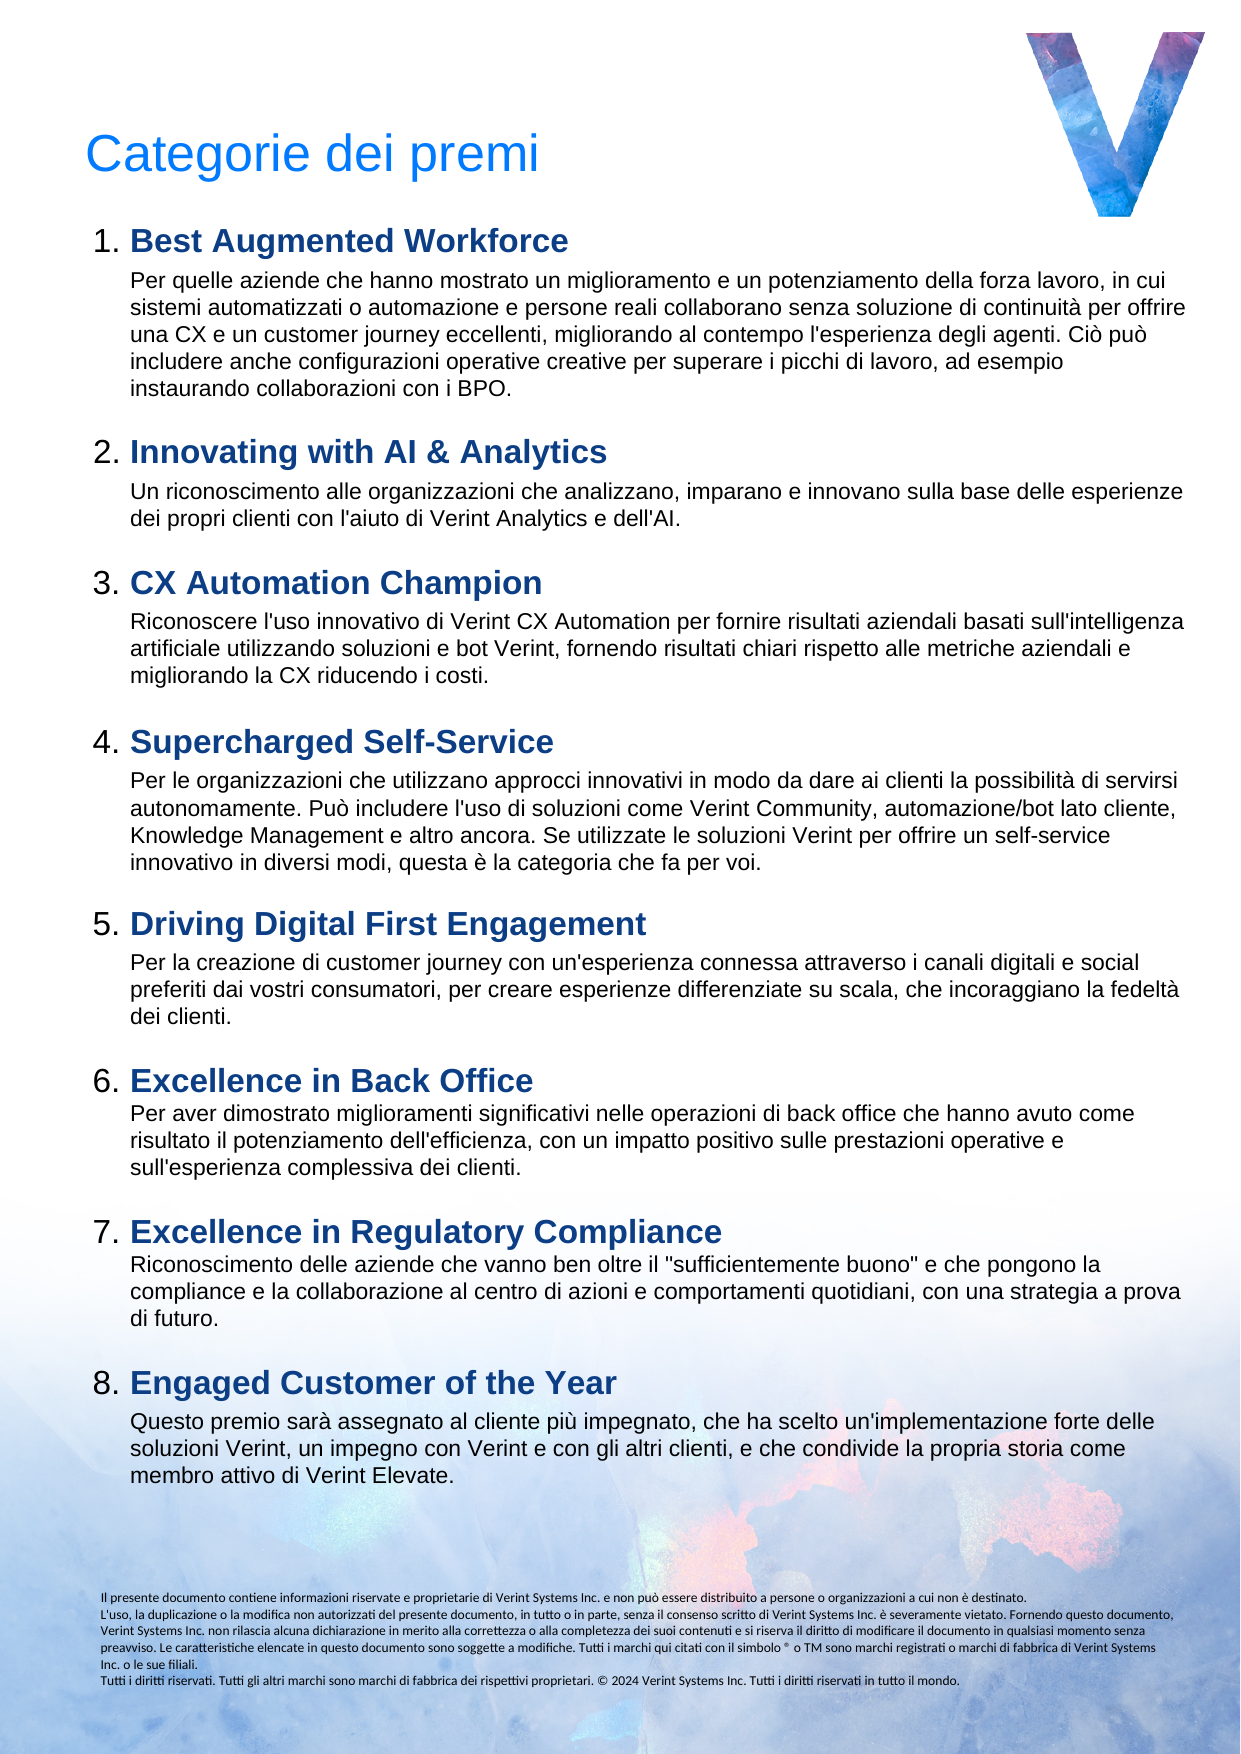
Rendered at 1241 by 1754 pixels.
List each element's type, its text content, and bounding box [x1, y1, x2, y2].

picture [995, 0, 1234, 243]
list Innovating with AI & Analytics [93, 433, 1188, 471]
text Un riconoscimento alle organizzazioni che analizzano, imparano e innovano sulla base delle esperienze dei propri clienti con l'aiuto di Verint Analytics e dell'AI. [130, 477, 1188, 531]
list Driving Digital First Engagement [92, 904, 1188, 942]
picture [0, 1193, 1241, 1754]
list Engaged Customer of the Year [92, 1363, 1188, 1401]
text Riconoscimento delle aziende che vanno ben oltre il "sufficientemente buono" e che pongono la compliance e la collaborazione al centro di azioni e comportamenti quotidiani, con una strategia a prova di futuro. [130, 1250, 1188, 1332]
text Per le organizzazioni che utilizzano approcci innovativi in modo da dare ai clienti la possibilità di servirsi autonomamente. Può includere l'uso di soluzioni come Verint Community, automazione/bot lato cliente, Knowledge Management e altro ancora. Se utilizzate le soluzioni Verint per offrire un self-service innovativo in diversi modi, questa è la categoria che fa per voi. [130, 767, 1188, 875]
text Questo premio sarà assegnato al cliente più impegnato, che ha scelto un'implementazione forte delle soluzioni Verint, un impegno con Verint e con gli altri clienti, e che condivide la propria storia come membro attivo di Verint Elevate. [130, 1407, 1188, 1489]
list Excellence in Back Office [92, 1061, 1188, 1099]
text Per quelle aziende che hanno mostrato un miglioramento e un potenziamento della forza lavoro, in cui sistemi automatizzati o automazione e persone reali collaborano senza soluzione di continuità per offrire una CX e un customer journey eccellenti, migliorando al contempo l'esperienza degli agenti. Ciò può includere anche configurazioni operative creative per superare i picchi di lavoro, ad esempio instaurando collaborazioni con i BPO. [130, 266, 1188, 401]
text Categorie dei premi [86, 122, 1179, 182]
text Per aver dimostrato miglioramenti significativi nelle operazioni di back office che hanno avuto come risultato il potenziamento dell'efficienza, con un impatto positivo sulle prestazioni operative e sull'esperienza complessiva dei clienti. [130, 1099, 1188, 1181]
text Riconoscere l'uso innovativo di Verint CX Automation per fornire risultati aziendali basati sull'intelligenza artificiale utilizzando soluzioni e bot Verint, fornendo risultati chiari rispetto alle metriche aziendali e migliorando la CX riducendo i costi. [130, 607, 1203, 689]
list Supercharged Self-Service [92, 722, 1188, 760]
list Excellence in Regulatory Compliance [92, 1212, 1188, 1250]
list Best Augmented Workforce [93, 221, 1179, 260]
text Per la creazione di customer journey con un'esperienza connessa attraverso i canali digitali e social preferiti dai vostri consumatori, per creare esperienze differenziate su scala, che incoraggiano la fedeltà dei clienti. [130, 948, 1188, 1030]
list CX Automation Champion [92, 563, 1188, 601]
